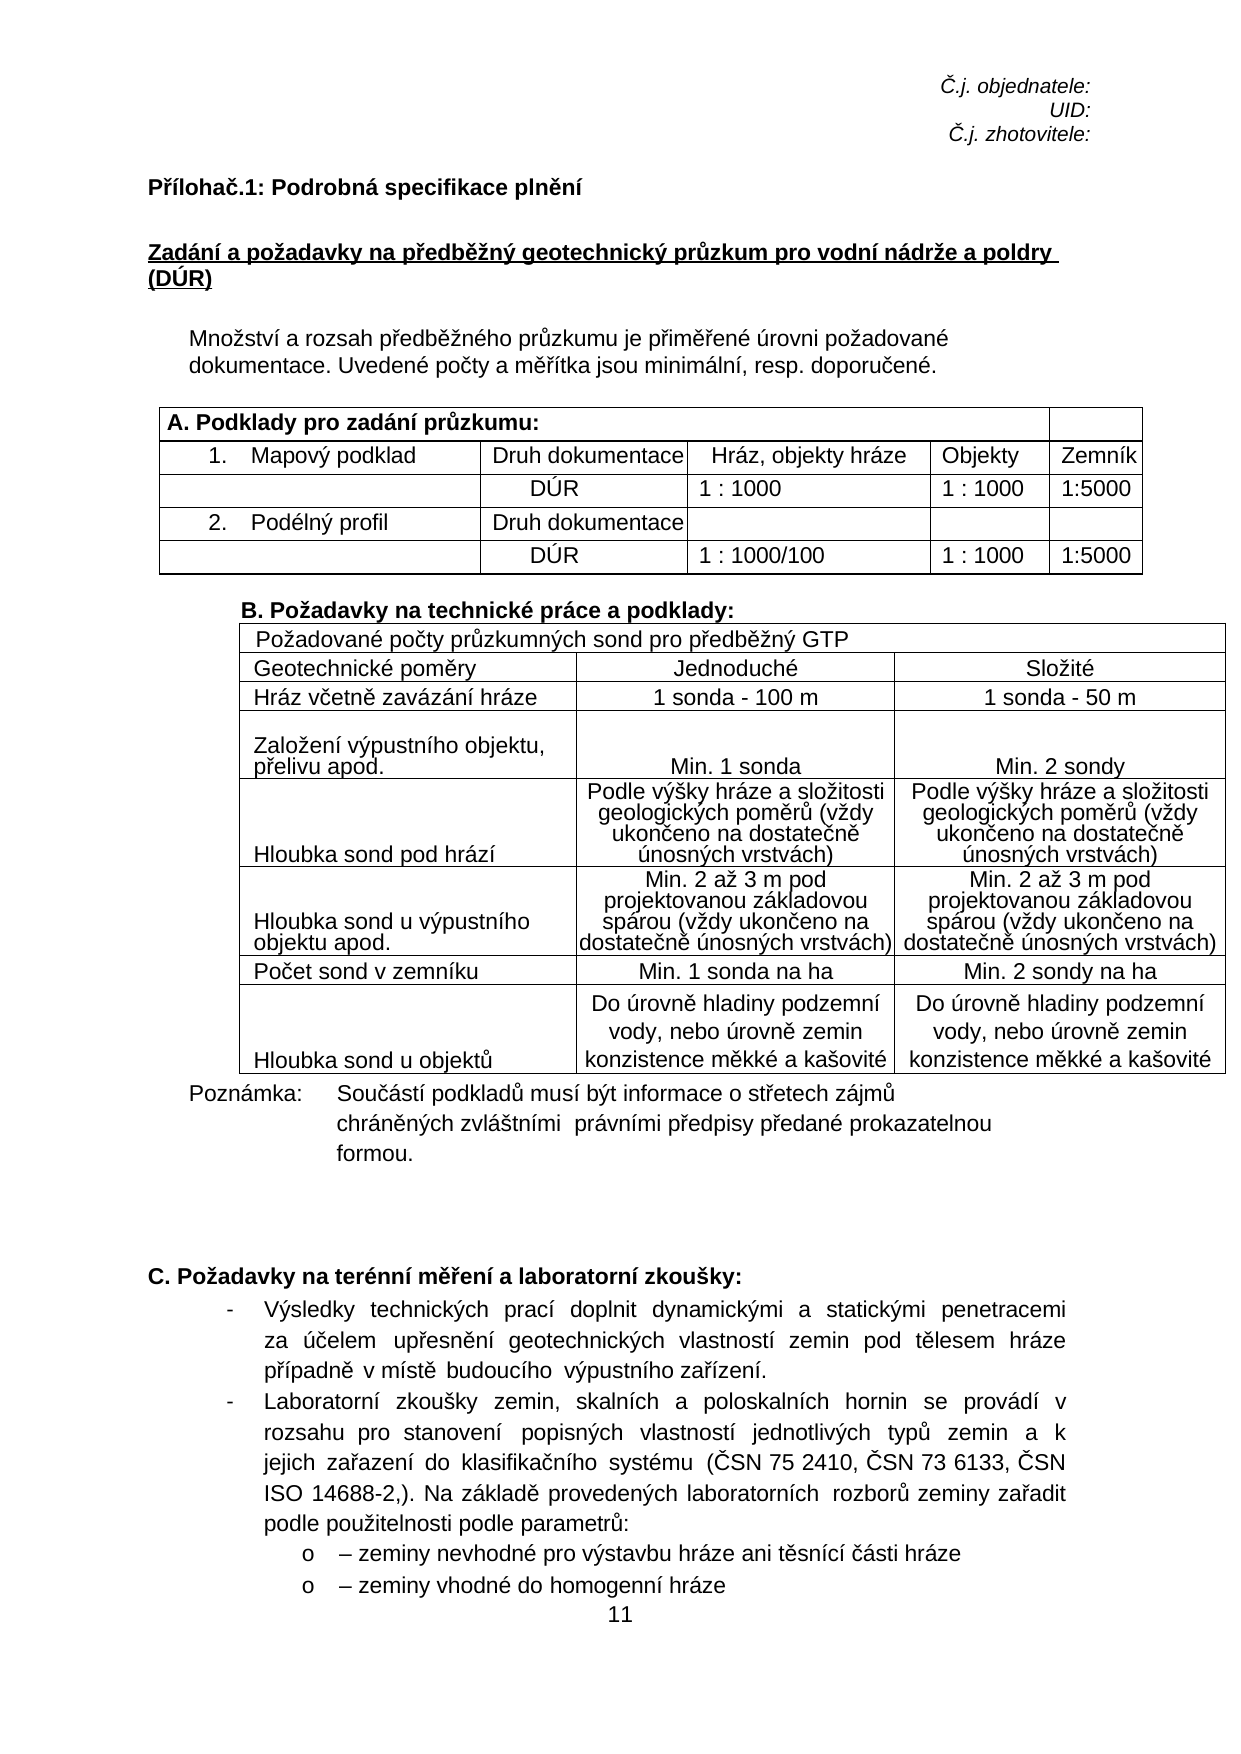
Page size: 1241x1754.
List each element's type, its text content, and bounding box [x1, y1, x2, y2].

text Poznámka: Součástí podkladů musí být informace o střetech zájmů chráněných zvláštními právními předpisy předané prokazatelnou formou. [189, 1080, 995, 1167]
text B. Požadavky na technické práce a podklady: [221, 602, 1093, 623]
table_cell 2. Podélný profil [160, 508, 480, 540]
table_cell 1 sonda - 100 m [577, 682, 894, 710]
table_cell Hloubka sond u výpustního objektu apod. [240, 867, 576, 954]
table_cell Zemníky [1050, 442, 1142, 473]
list Výsledky technických prací doplnit dynamickými a statickými penetracemi za účelem upřesnění geotechnických vlastností zemin pod tělesem hráze případně v místě budoucího výpustního zařízení. [226, 1296, 1066, 1383]
table_cell DÚR [481, 475, 687, 507]
table_cell 1:5000 [1050, 541, 1142, 573]
table_header [1050, 408, 1142, 440]
table_header Požadované počty průzkumných sond pro předběžný GTP [240, 624, 1225, 652]
table_cell [160, 475, 480, 507]
table_cell [688, 508, 930, 540]
text Zadání a požadavky na předběžný geotechnický průzkum pro vodní nádrže a poldry (DÚR) [148, 239, 1093, 291]
list Laboratorní zkoušky zemin, skalních a poloskalních hornin se provádí v rozsahu pro stanovení popisných vlastností jednotlivých typů zemin a k jejich zařazení do klasifikačního systému (ČSN 75 2410, ČSN 73 6133, ČSN ISO 14688-2,). Na základě provedených laboratorních rozborů zeminy zařadit podle použitelnosti podle parametrů: [226, 1387, 1066, 1536]
table_cell [931, 508, 1049, 540]
table_cell Do úrovně hladiny podzemní vody, nebo úrovně zemin konzistence měkké a kašovité [577, 985, 894, 1073]
table_cell Druh dokumentace [481, 508, 687, 540]
text Množství a rozsah předběžného průzkumu je přiměřené úrovni požadované dokumentace. Uvedené počty a měřítka jsou minimální, resp. doporučené. [189, 325, 1093, 378]
text Přílohač.1: Podrobná specifikace plnění [148, 174, 1093, 201]
table_cell Složité [895, 653, 1225, 681]
table_cell [160, 541, 480, 573]
table_cell Podle výšky hráze a složitosti geologických poměrů (vždy ukončeno na dostatečně únosných vrstvách) [577, 779, 894, 866]
table_cell Objekty [931, 442, 1049, 473]
table_cell [1050, 508, 1142, 540]
table_header A. Podklady pro zadání průzkumu: [160, 408, 1049, 440]
text C. Požadavky na terénní měření a laboratorní zkoušky: [148, 1259, 1093, 1291]
table_cell Do úrovně hladiny podzemní vody, nebo úrovně zemin konzistence měkké a kašovité [895, 985, 1225, 1073]
table_cell Min. 1 sonda [577, 711, 894, 778]
table_cell Hráz včetně zavázání hráze [240, 682, 576, 710]
table_cell 1 : 1000 [688, 475, 930, 507]
table_cell 1. Mapový podklad [160, 442, 480, 473]
table_cell Geotechnické poměry [240, 653, 576, 681]
table_cell Podle výšky hráze a složitosti geologických poměrů (vždy ukončeno na dostatečně únosných vrstvách) [895, 779, 1225, 866]
table_cell Min. 2 sondy [895, 711, 1225, 778]
table_cell Hloubka sond pod hrází [240, 779, 576, 866]
table_cell Min. 2 až 3 m pod projektovanou základovou spárou (vždy ukončeno na dostatečně únosných vrstvách) [895, 867, 1225, 954]
table_cell Založení výpustního objektu, přelivu apod. [240, 711, 576, 778]
table_cell 1 sonda - 50 m [895, 682, 1225, 710]
table_cell 1 : 1000 [931, 541, 1049, 573]
table_cell 1:5000 [1050, 475, 1142, 507]
table_cell Druh dokumentace [481, 442, 687, 473]
table_cell Jednoduché [577, 653, 894, 681]
list – zeminy nevhodné pro výstavbu hráze ani těsnící části hráze [301, 1540, 1093, 1568]
table_cell DÚR [481, 541, 687, 573]
list – zeminy vhodné do homogenní hráze [301, 1572, 1093, 1600]
table_cell Hloubka sond u objektů [240, 985, 576, 1073]
table_cell Hráz, objekty hráze [688, 442, 930, 473]
table_cell Počet sond v zemníku [240, 956, 576, 983]
table_cell Min. 2 až 3 m pod projektovanou základovou spárou (vždy ukončeno na dostatečně únosných vrstvách) [577, 867, 894, 954]
table_cell Min. 1 sonda na ha [577, 956, 894, 983]
table_cell Min. 2 sondy na ha [895, 956, 1225, 983]
table_cell 1 : 1000 [931, 475, 1049, 507]
table_cell 1 : 1000/100 [688, 541, 930, 573]
